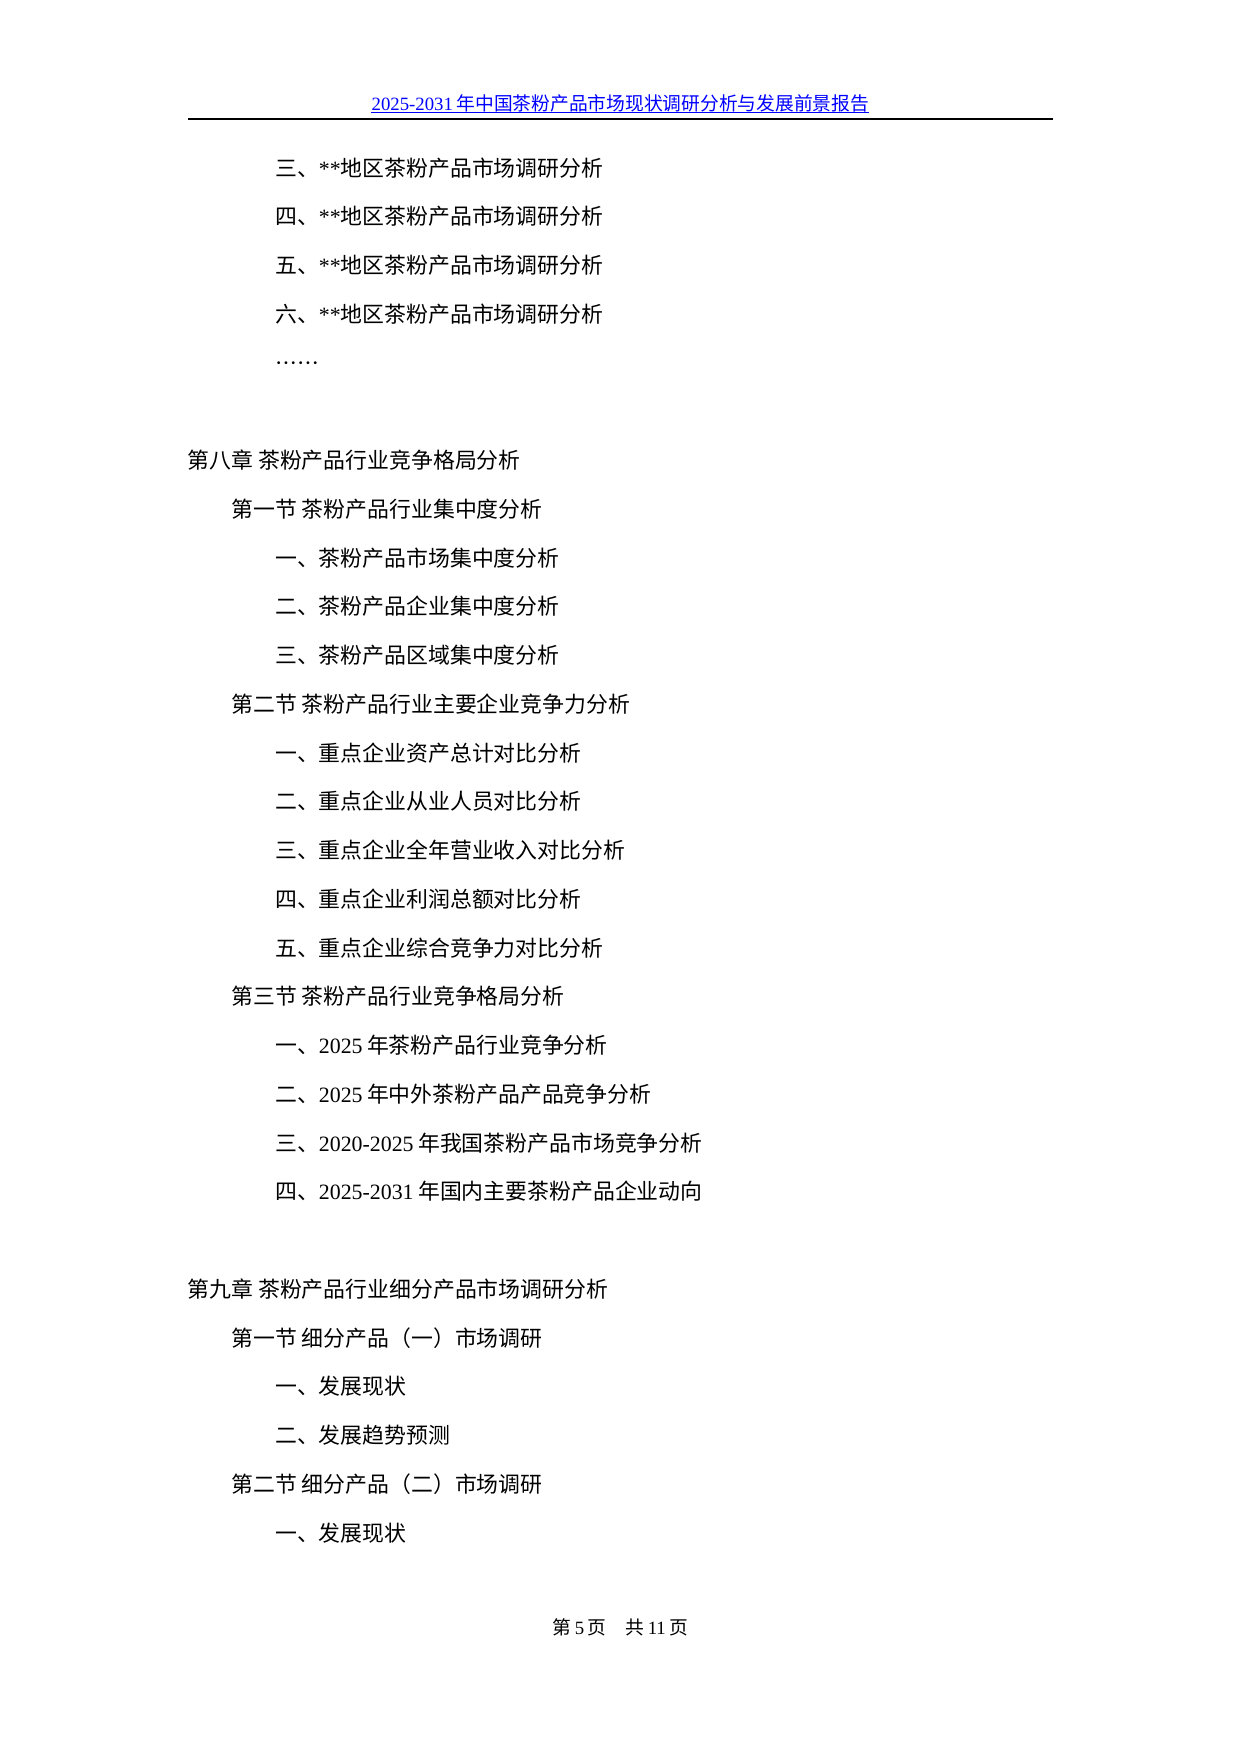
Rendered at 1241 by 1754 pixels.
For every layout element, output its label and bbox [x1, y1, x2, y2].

text [187, 150, 1053, 1548]
